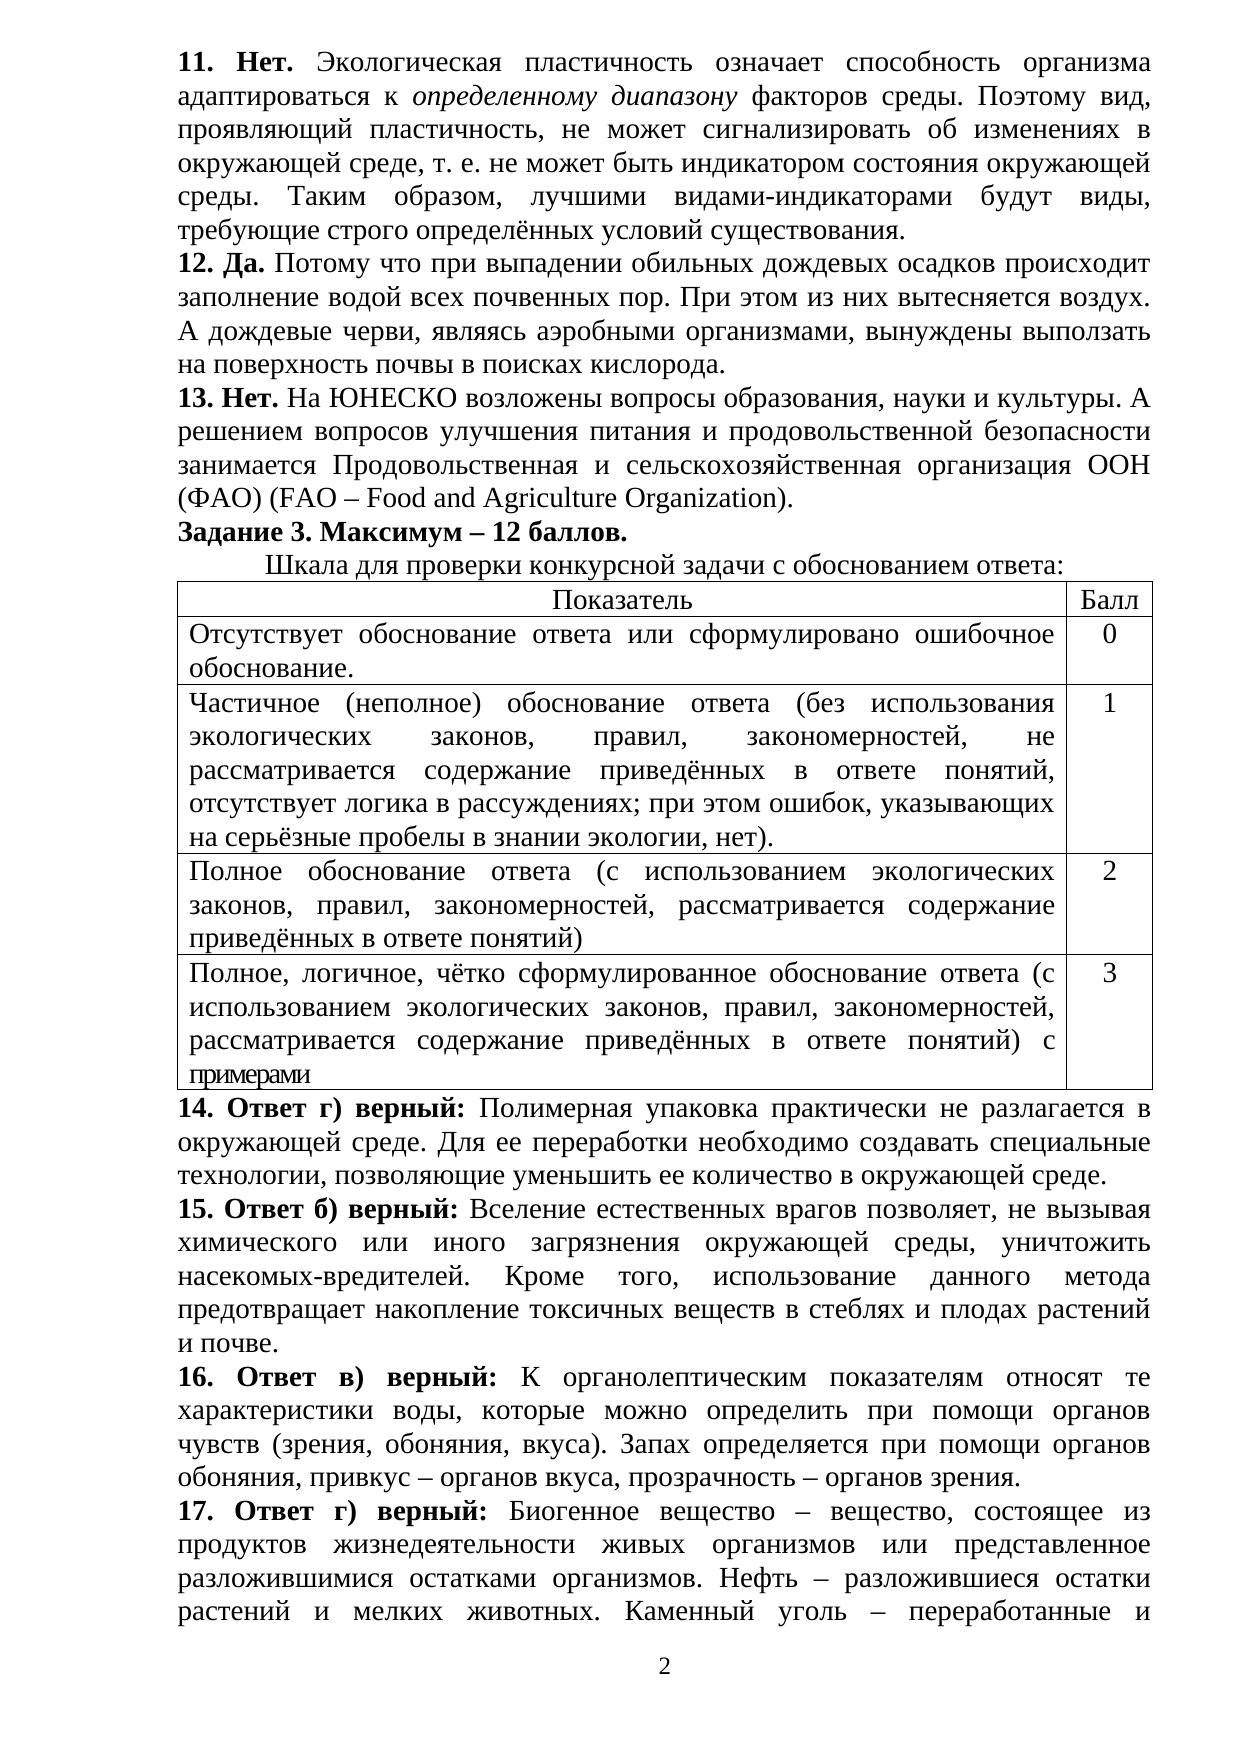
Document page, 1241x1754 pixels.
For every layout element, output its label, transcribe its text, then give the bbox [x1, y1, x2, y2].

table_cell 3 [1067, 955, 1152, 1089]
text 16. Ответ в) верный: К органолептическим показателям относят те характеристики воды, которые можно определить при помощи органов чувств (зрения, обоняния, вкуса). Запах определяется при помощи органов обоняния, привкус – органов вкуса, прозрачность – органов зрения. [177, 1359, 1152, 1493]
table_cell Отсутствует обоснование ответа или сформулировано ошибочное обоснование. [178, 617, 1066, 684]
text Задание 3. Максимум – 12 баллов. [177, 514, 1152, 547]
text 13. Нет. На ЮНЕСКО возложены вопросы образования, науки и культуры. А решением вопросов улучшения питания и продовольственной безопасности занимается Продовольственная и сельскохозяйственная организация ООН (ФАО) (FAO – Food and Agriculture Organization). [177, 380, 1152, 514]
table_cell 1 [1067, 685, 1152, 852]
text 15. Ответ б) верный: Вселение естественных врагов позволяет, не вызывая химического или иного загрязнения окружающей среды, уничтожить насекомых-вредителей. Кроме того, использование данного метода предотвращает накопление токсичных веществ в стеблях и плодах растений и почве. [177, 1191, 1152, 1359]
table_header Показатель [178, 582, 1066, 616]
text Шкала для проверки конкурсной задачи с обоснованием ответа: [177, 547, 1152, 581]
text 14. Ответ г) верный: Полимерная упаковка практически не разлагается в окружающей среде. Для ее переработки необходимо создавать специальные технологии, позволяющие уменьшить ее количество в окружающей среде. [177, 1090, 1152, 1191]
table_cell Полное, логичное, чётко сформулированное обоснование ответа (с использованием экологических законов, правил, закономерностей, рассматривается содержание приведённых в ответе понятий) с примерами [178, 955, 1066, 1089]
table_cell 2 [1067, 854, 1152, 954]
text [177, 1493, 1152, 1627]
table_header Балл [1067, 582, 1152, 616]
text 11. Нет. Экологическая пластичность означает способность организма адаптироваться к определенному диапазону факторов среды. Поэтому вид, проявляющий пластичность, не может сигнализировать об изменениях в окружающей среде, т. е. не может быть индикатором состояния окружающей среды. Таким образом, лучшими видами-индикаторами будут виды, требующие строго определённых условий существования. [177, 44, 1152, 246]
table_cell Полное обоснование ответа (с использованием экологических законов, правил, закономерностей, рассматривается содержание приведённых в ответе понятий) [178, 854, 1066, 954]
table_cell 0 [1067, 617, 1152, 684]
text 12. Да. Потому что при выпадении обильных дождевых осадков происходит заполнение водой всех почвенных пор. При этом из них вытесняется воздух. А дождевые черви, являясь аэробными организмами, вынуждены выползать на поверхность почвы в поисках кислорода. [177, 246, 1152, 380]
table_cell Частичное (неполное) обоснование ответа (без использования экологических законов, правил, закономерностей, не рассматривается содержание приведённых в ответе понятий, отсутствует логика в рассуждениях; при этом ошибок, указывающих на серьёзные пробелы в знании экологии, нет). [178, 685, 1066, 852]
